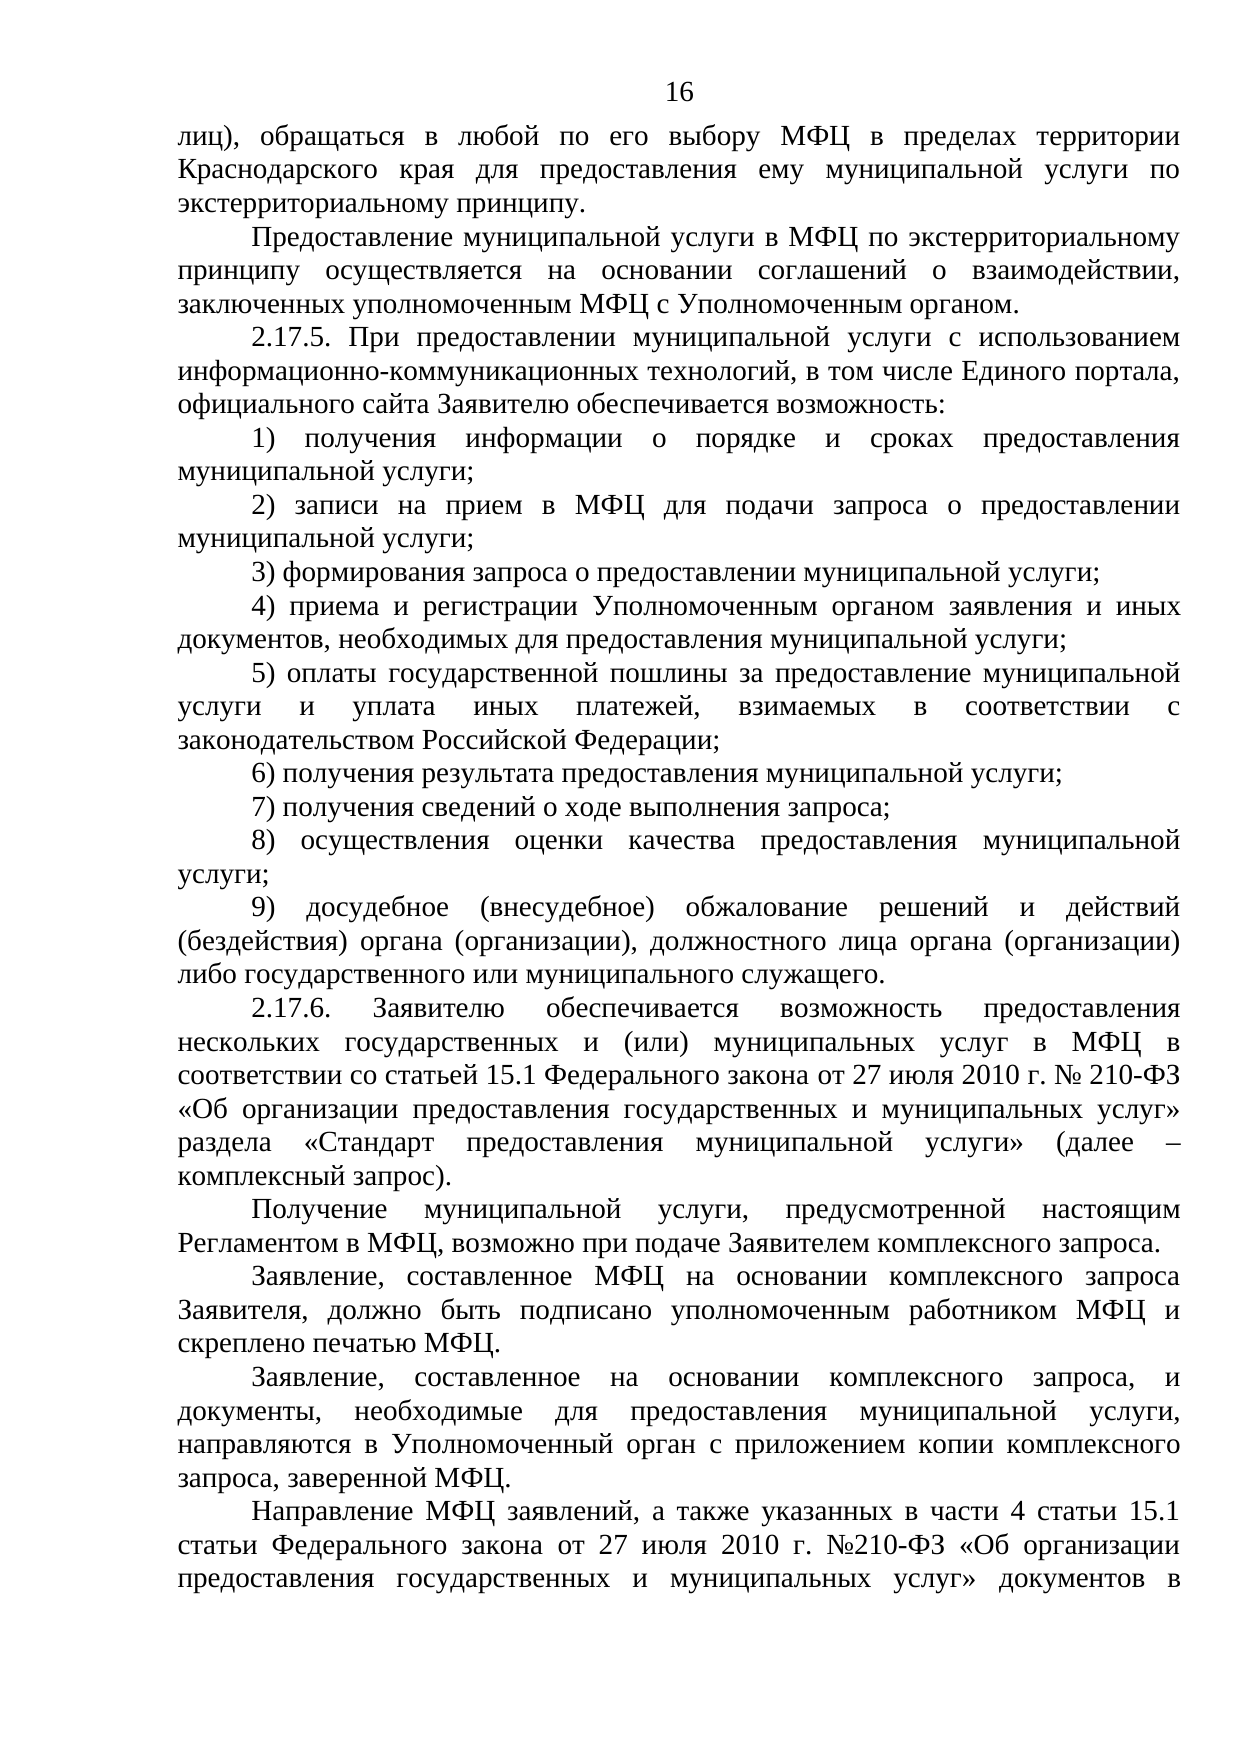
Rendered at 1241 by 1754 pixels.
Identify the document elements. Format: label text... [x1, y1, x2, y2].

text 6) получения результата предоставления муниципальной услуги; [177, 755, 1181, 789]
text 2) записи на прием в МФЦ для подачи запроса о предоставлении муниципальной услуги; [177, 487, 1181, 554]
text Заявление, составленное на основании комплексного запроса, и документы, необходимые для предоставления муниципальной услуги, направляются в Уполномоченный орган с приложением копии комплексного запроса, заверенной МФЦ. [177, 1359, 1181, 1493]
text Предоставление муниципальной услуги в МФЦ по экстерриториальному принципу осуществляется на основании соглашений о взаимодействии, заключенных уполномоченным МФЦ с Уполномоченным органом. [177, 219, 1181, 319]
text 2.17.6. Заявителю обеспечивается возможность предоставления нескольких государственных и (или) муниципальных услуг в МФЦ в соответствии со статьей 15.1 Федерального закона от 27 июля 2010 г. № 210-ФЗ «Об организации предоставления государственных и муниципальных услуг» раздела «Стандарт предоставления муниципальной услуги» (далее – комплексный запрос). [177, 990, 1181, 1191]
text 9) досудебное (внесудебное) обжалование решений и действий (бездействия) органа (организации), должностного лица органа (организации) либо государственного или муниципального служащего. [177, 889, 1181, 990]
text 8) осуществления оценки качества предоставления муниципальной услуги; [177, 822, 1181, 889]
text 2.17.5. При предоставлении муниципальной услуги с использованием информационно-коммуникационных технологий, в том числе Единого портала, официального сайта Заявителю обеспечивается возможность: [177, 319, 1181, 420]
text 5) оплаты государственной пошлины за предоставление муниципальной услуги и уплата иных платежей, взимаемых в соответствии с законодательством Российской Федерации; [177, 655, 1181, 755]
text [177, 118, 1181, 219]
text 3) формирования запроса о предоставлении муниципальной услуги; [177, 554, 1181, 588]
text Заявление, составленное МФЦ на основании комплексного запроса Заявителя, должно быть подписано уполномоченным работником МФЦ и скреплено печатью МФЦ. [177, 1258, 1181, 1359]
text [177, 1493, 1181, 1594]
text 1) получения информации о порядке и сроках предоставления муниципальной услуги; [177, 420, 1181, 487]
text 4) приема и регистрации Уполномоченным органом заявления и иных документов, необходимых для предоставления муниципальной услуги; [177, 588, 1181, 655]
text Получение муниципальной услуги, предусмотренной настоящим Регламентом в МФЦ, возможно при подаче Заявителем комплексного запроса. [177, 1191, 1181, 1258]
text 7) получения сведений о ходе выполнения запроса; [177, 789, 1181, 822]
